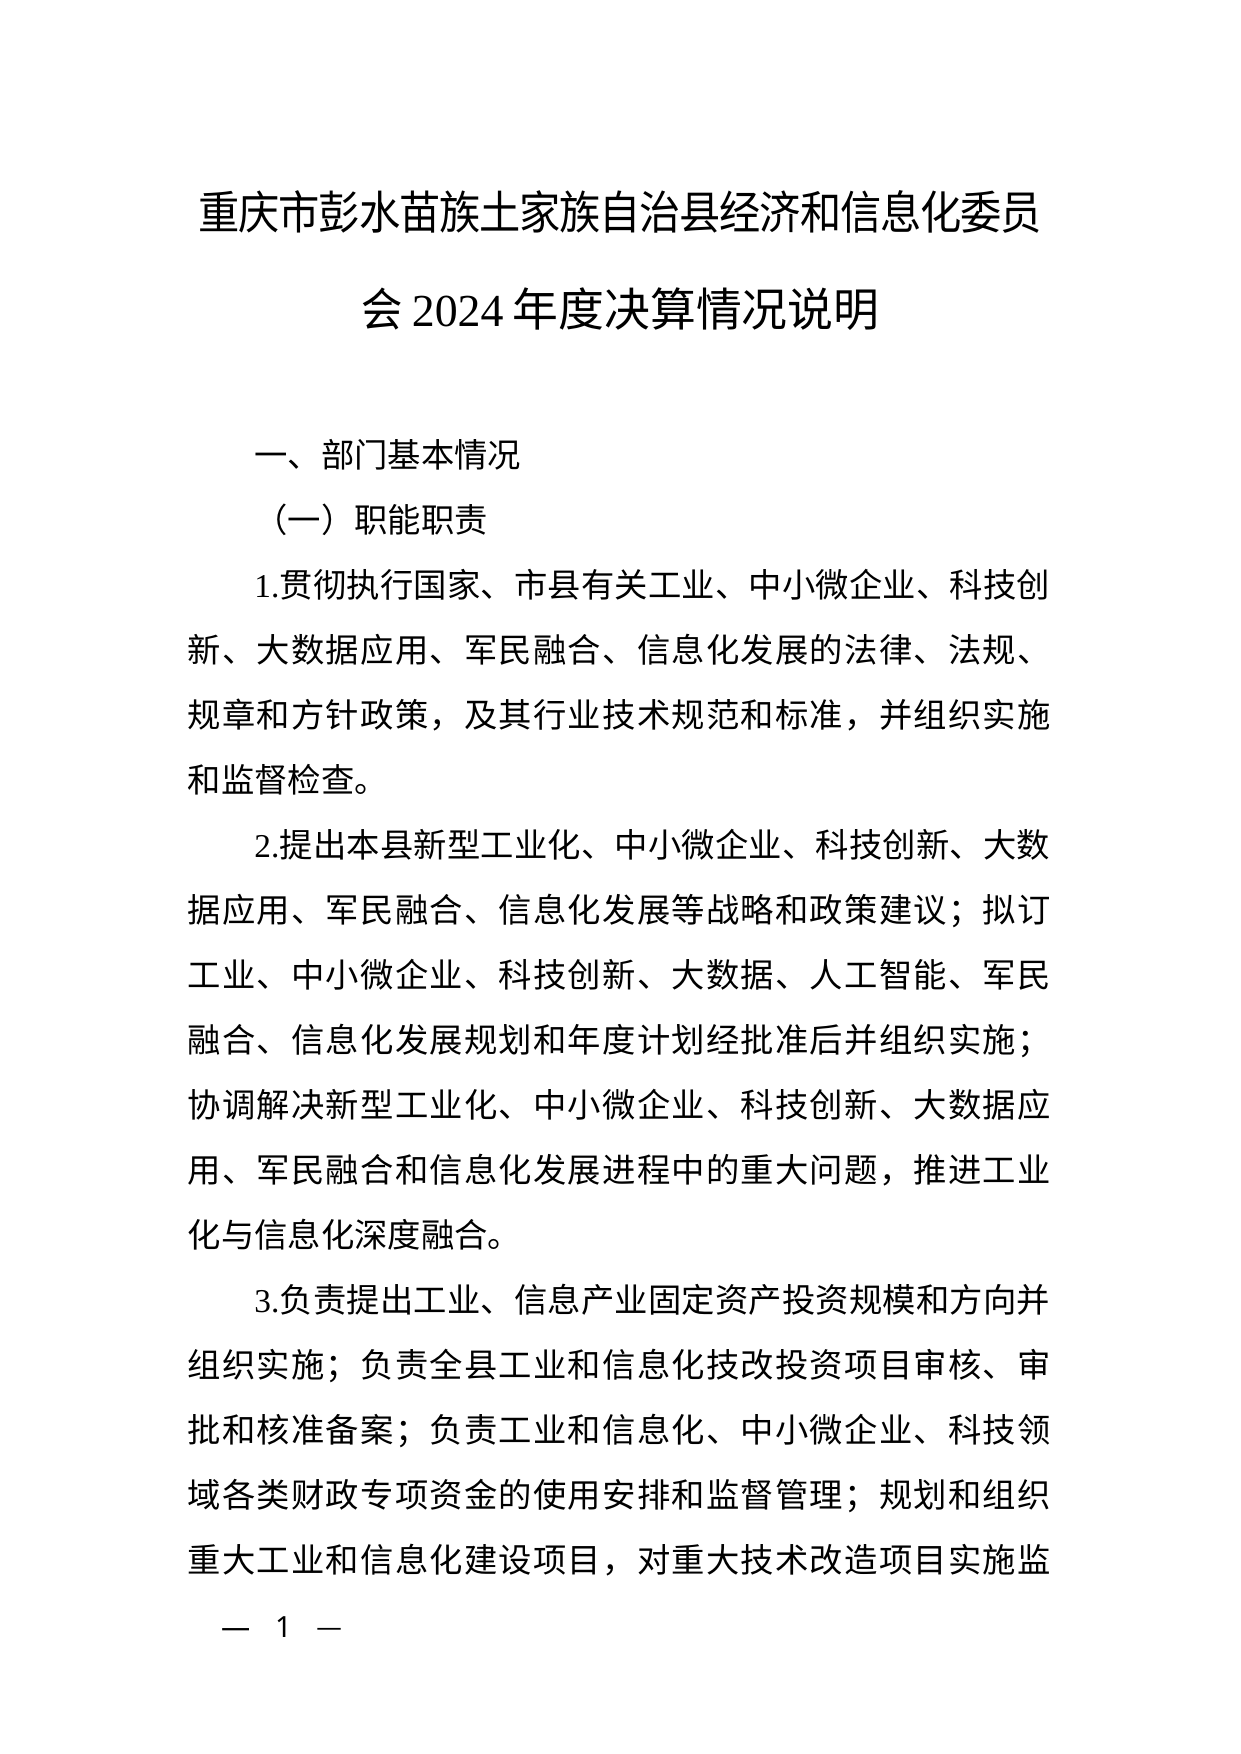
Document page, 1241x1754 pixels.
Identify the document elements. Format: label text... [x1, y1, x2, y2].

text 2.提出本县新型工业化、中小微企业、科技创新、大数据应用、军民融合、信息化发展等战略和政策建议；拟订工业、中小微企业、科技创新、大数据、人工智能、军民融合、信息化发展规划和年度计划经批准后并组织实施；协调解决新型工业化、中小微企业、科技创新、大数据应用、军民融合和信息化发展进程中的重大问题，推进工业化与信息化深度融合。 [187, 811, 1053, 1266]
text 1.贯彻执行国家、市县有关工业、中小微企业、科技创新、大数据应用、军民融合、信息化发展的法律、法规、规章和方针政策，及其行业技术规范和标准，并组织实施和监督检查。 [187, 551, 1053, 811]
text 一、部门基本情况 [187, 421, 1053, 486]
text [187, 1266, 1053, 1591]
text 重庆市彭水苗族土家族自治县经济和信息化委员会2024年度决算情况说明 [187, 161, 1053, 356]
text （一）职能职责 [187, 486, 1053, 551]
